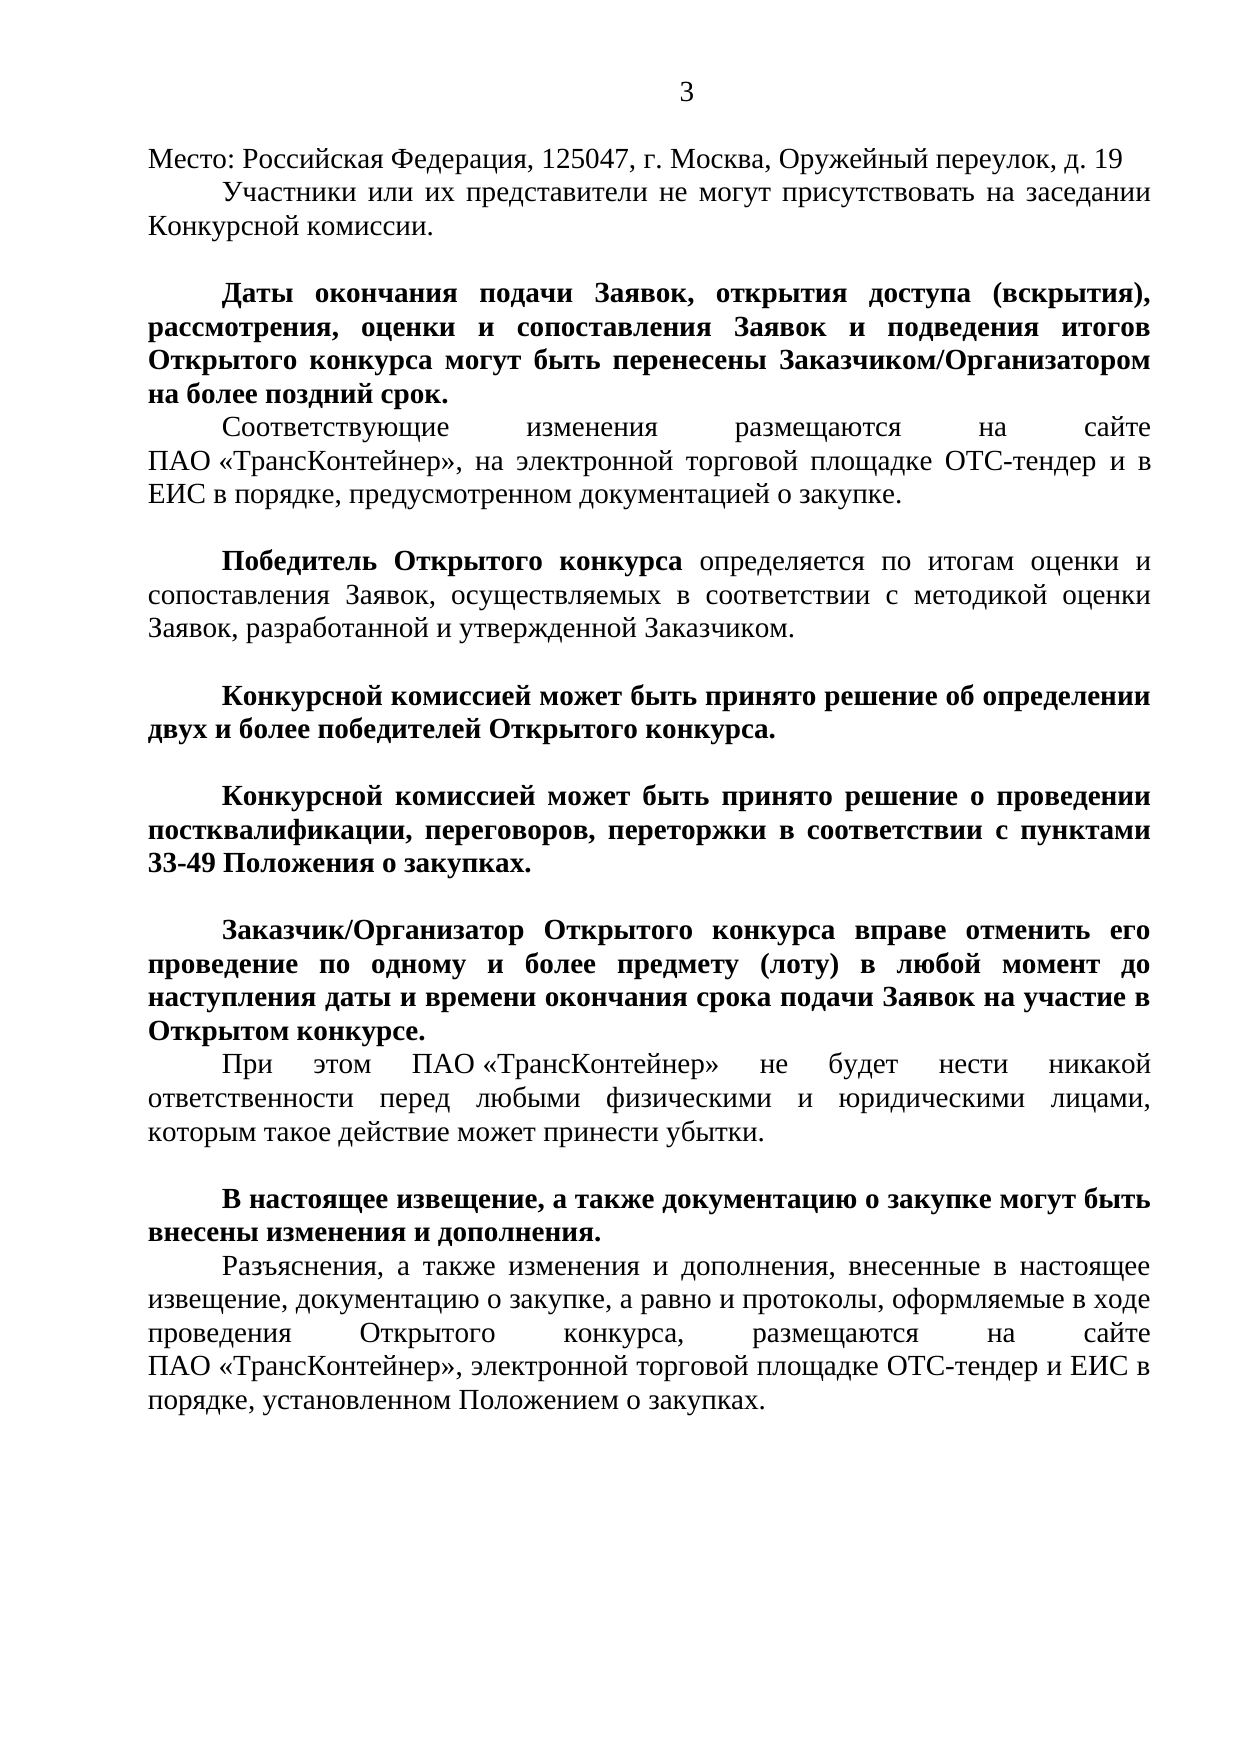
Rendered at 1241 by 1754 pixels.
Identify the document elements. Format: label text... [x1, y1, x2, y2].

text Конкурсной комиссией может быть принято решение об определении двух и более победителей Открытого конкурса. [148, 678, 1152, 745]
text В настоящее извещение, а также документацию о закупке могут быть внесены изменения и дополнения. [148, 1181, 1152, 1248]
text Соответствующие изменения размещаются на сайте ПАО «ТрансКонтейнер», на электронной торговой площадке ОТС-тендер и в ЕИС в порядке, предусмотренном документацией о закупке. [148, 409, 1152, 510]
text Конкурсной комиссией может быть принято решение о проведении постквалификации, переговоров, переторжки в соответствии с пунктами 33-49 Положения о закупках. [148, 778, 1152, 879]
text Разъяснения, а также изменения и дополнения, внесенные в настоящее извещение, документацию о закупке, а равно и протоколы, оформляемые в ходе проведения Открытого конкурса, размещаются на сайте ПАО «ТрансКонтейнер», электронной торговой площадке ОТС-тендер и ЕИС в порядке, установленном Положением о закупках. [148, 1248, 1152, 1416]
text Заказчик/Организатор Открытого конкурса вправе отменить его проведение по одному и более предмету (лоту) в любой момент до наступления даты и времени окончания срока подачи Заявок на участие в Открытом конкурсе. [148, 912, 1152, 1047]
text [148, 141, 1152, 174]
text При этом ПАО «ТрансКонтейнер» не будет нести никакой ответственности перед любыми физическими и юридическими лицами, которым такое действие может принести убытки. [148, 1047, 1152, 1147]
text Победитель Открытого конкурса определяется по итогам оценки и сопоставления Заявок, осуществляемых в соответствии с методикой оценки Заявок, разработанной и утвержденной Заказчиком. [148, 543, 1152, 644]
text Участники или их представители не могут присутствовать на заседании Конкурсной комиссии. [148, 174, 1152, 242]
text Даты окончания подачи Заявок, открытия доступа (вскрытия), рассмотрения, оценки и сопоставления Заявок и подведения итогов Открытого конкурса могут быть перенесены Заказчиком/Организатором на более поздний срок. [148, 275, 1152, 409]
